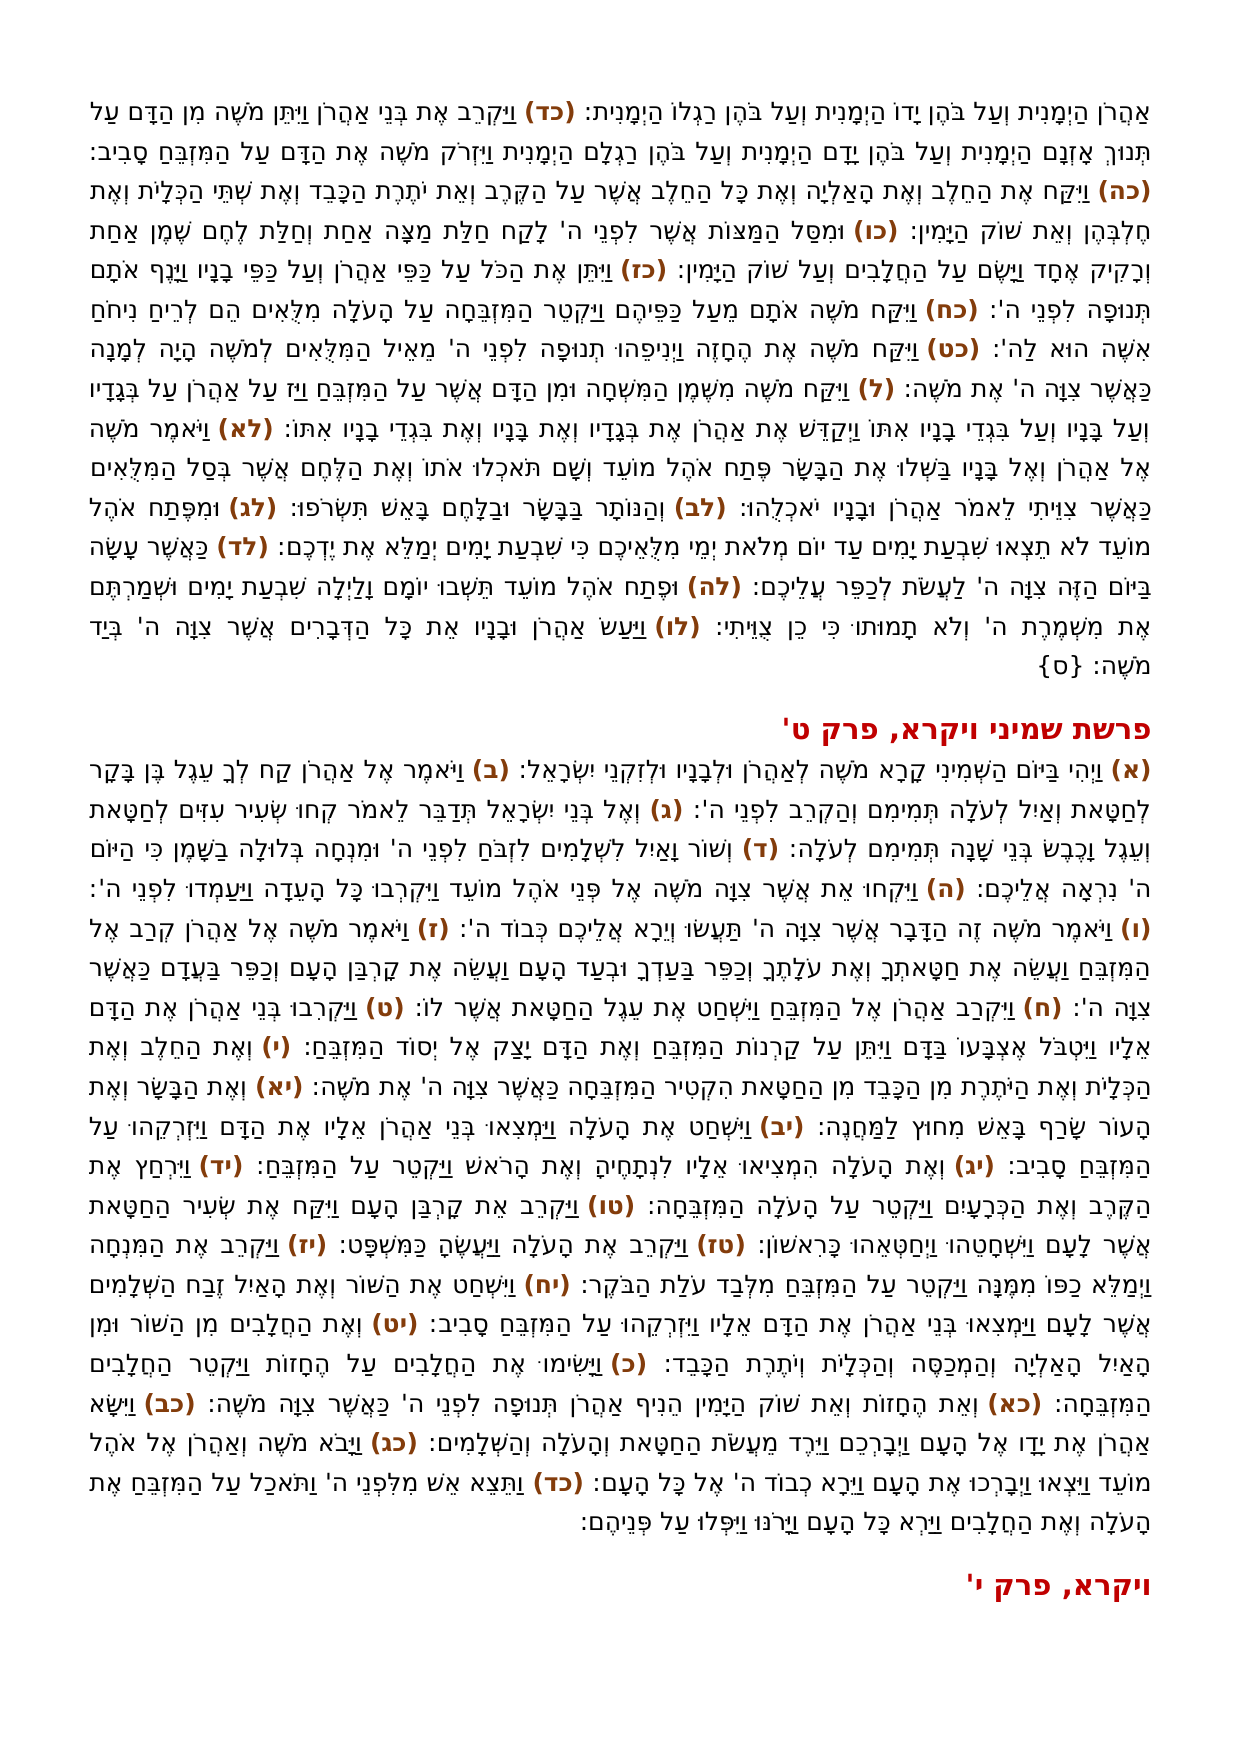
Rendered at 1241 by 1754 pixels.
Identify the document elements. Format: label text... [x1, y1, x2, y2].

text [89, 89, 1152, 682]
text (א) וַיְהִי בַּיּוֹם הַשְּׁמִינִי קָרָא מֹשֶׁה לְאַהֲרֹן וּלְבָנָיו וּלְזִקְנֵי יִשְׂרָאֵל: (ב) וַיֹּאמֶר אֶל אַהֲרֹן קַח לְךָ עֵגֶל בֶּן בָּקָר לְחַטָּאת וְאַיִל לְעֹלָה תְּמִימִם וְהַקְרֵב לִפְנֵי ה': (ג) וְאֶל בְּנֵי יִשְׂרָאֵל תְּדַבֵּר לֵאמֹר קְחוּ שְׂעִיר עִזִּים לְחַטָּאת וְעֵגֶל וָכֶבֶשׂ בְּנֵי שָׁנָה תְּמִימִם לְעֹלָה: (ד) וְשׁוֹר וָאַיִל לִשְׁלָמִים לִזְבֹּחַ לִפְנֵי ה' וּמִנְחָה בְּלוּלָה בַשָּׁמֶן כִּי הַיּוֹם ה' נִרְאָה אֲלֵיכֶם: (ה) וַיִּקְחוּ אֵת אֲשֶׁר צִוָּה מֹשֶׁה אֶל פְּנֵי אֹהֶל מוֹעֵד וַיִּקְרְבוּ כָּל הָעֵדָה וַיַּעַמְדוּ לִפְנֵי ה': (ו) וַיֹּאמֶר מֹשֶׁה זֶה הַדָּבָר אֲשֶׁר צִוָּה ה' תַּעֲשׂוּ וְיֵרָא אֲלֵיכֶם כְּבוֹד ה': (ז) וַיֹּאמֶר מֹשֶׁה אֶל אַהֲרֹן קְרַב אֶל הַמִּזְבֵּחַ וַעֲשֵׂה אֶת חַטָּאתְךָ וְאֶת עֹלָתֶךָ וְכַפֵּר בַּעַדְךָ וּבְעַד הָעָם וַעֲשֵׂה אֶת קָרְבַּן הָעָם וְכַפֵּר בַּעֲדָם כַּאֲשֶׁר צִוָּה ה': (ח) וַיִּקְרַב אַהֲרֹן אֶל הַמִּזְבֵּחַ וַיִּשְׁחַט אֶת עֵגֶל הַחַטָּאת אֲשֶׁר לוֹ: (ט) וַיַּקְרִבוּ בְּנֵי אַהֲרֹן אֶת הַדָּם אֵלָיו וַיִּטְבֹּל אֶצְבָּעוֹ בַּדָּם וַיִּתֵּן עַל קַרְנוֹת הַמִּזְבֵּחַ וְאֶת הַדָּם יָצַק אֶל יְסוֹד הַמִּזְבֵּחַ: (י) וְאֶת הַחֵלֶב וְאֶת הַכְּלָיֹת וְאֶת הַיֹּתֶרֶת מִן הַכָּבֵד מִן הַחַטָּאת הִקְטִיר הַמִּזְבֵּחָה כַּאֲשֶׁר צִוָּה ה' אֶת מֹשֶׁה: (יא) וְאֶת הַבָּשָׂר וְאֶת הָעוֹר שָׂרַף בָּאֵשׁ מִחוּץ לַמַּחֲנֶה: (יב) וַיִּשְׁחַט אֶת הָעֹלָה וַיַּמְצִאוּ בְּנֵי אַהֲרֹן אֵלָיו אֶת הַדָּם וַיִּזְרְקֵהוּ עַל הַמִּזְבֵּחַ סָבִיב: (יג) וְאֶת הָעֹלָה הִמְצִיאוּ אֵלָיו לִנְתָחֶיהָ וְאֶת הָרֹאשׁ וַיַּקְטֵר עַל הַמִּזְבֵּחַ: (יד) וַיִּרְחַץ אֶת הַקֶּרֶב וְאֶת הַכְּרָעָיִם וַיַּקְטֵר עַל הָעֹלָה הַמִּזְבֵּחָה: (טו) וַיַּקְרֵב אֵת קָרְבַּן הָעָם וַיִּקַּח אֶת שְׂעִיר הַחַטָּאת אֲשֶׁר לָעָם וַיִּשְׁחָטֵהוּ וַיְחַטְּאֵהוּ כָּרִאשׁוֹן: (טז) וַיַּקְרֵב אֶת הָעֹלָה וַיַּעֲשֶׂהָ כַּמִּשְׁפָּט: (יז) וַיַּקְרֵב אֶת הַמִּנְחָה וַיְמַלֵּא כַפּוֹ מִמֶּנָּה וַיַּקְטֵר עַל הַמִּזְבֵּחַ מִלְּבַד עֹלַת הַבֹּקֶר: (יח) וַיִּשְׁחַט אֶת הַשּׁוֹר וְאֶת הָאַיִל זֶבַח הַשְּׁלָמִים אֲשֶׁר לָעָם וַיַּמְצִאוּ בְּנֵי אַהֲרֹן אֶת הַדָּם אֵלָיו וַיִּזְרְקֵהוּ עַל הַמִּזְבֵּחַ סָבִיב: (יט) וְאֶת הַחֲלָבִים מִן הַשּׁוֹר וּמִן הָאַיִל הָאַלְיָה וְהַמְכַסֶּה וְהַכְּלָיֹת וְיֹתֶרֶת הַכָּבֵד: (כ) וַיָּשִׂימוּ אֶת הַחֲלָבִים עַל הֶחָזוֹת וַיַּקְטֵר הַחֲלָבִים הַמִּזְבֵּחָה: (כא) וְאֵת הֶחָזוֹת וְאֵת שׁוֹק הַיָּמִין הֵנִיף אַהֲרֹן תְּנוּפָה לִפְנֵי ה' כַּאֲשֶׁר צִוָּה מֹשֶׁה: (כב) וַיִּשָּׂא אַהֲרֹן אֶת יָדָו אֶל הָעָם וַיְבָרְכֵם וַיֵּרֶד מֵעֲשֹׂת הַחַטָּאת וְהָעֹלָה וְהַשְּׁלָמִים: (כג) וַיָּבֹא מֹשֶׁה וְאַהֲרֹן אֶל אֹהֶל מוֹעֵד וַיֵּצְאוּ וַיְבָרְכוּ אֶת הָעָם וַיֵּרָא כְבוֹד ה' אֶל כָּל הָעָם: (כד) וַתֵּצֵא אֵשׁ מִלִּפְנֵי ה' וַתֹּאכַל עַל הַמִּזְבֵּחַ אֶת הָעֹלָה וְאֶת הַחֲלָבִים וַיַּרְא כָּל הָעָם וַיָּרֹנּוּ וַיִּפְּלוּ עַל פְּנֵיהֶם: [89, 747, 1152, 1539]
text פרשת שמיני ויקרא, פרק ט' [89, 707, 1152, 747]
text ויקרא, פרק י' [89, 1564, 1152, 1603]
